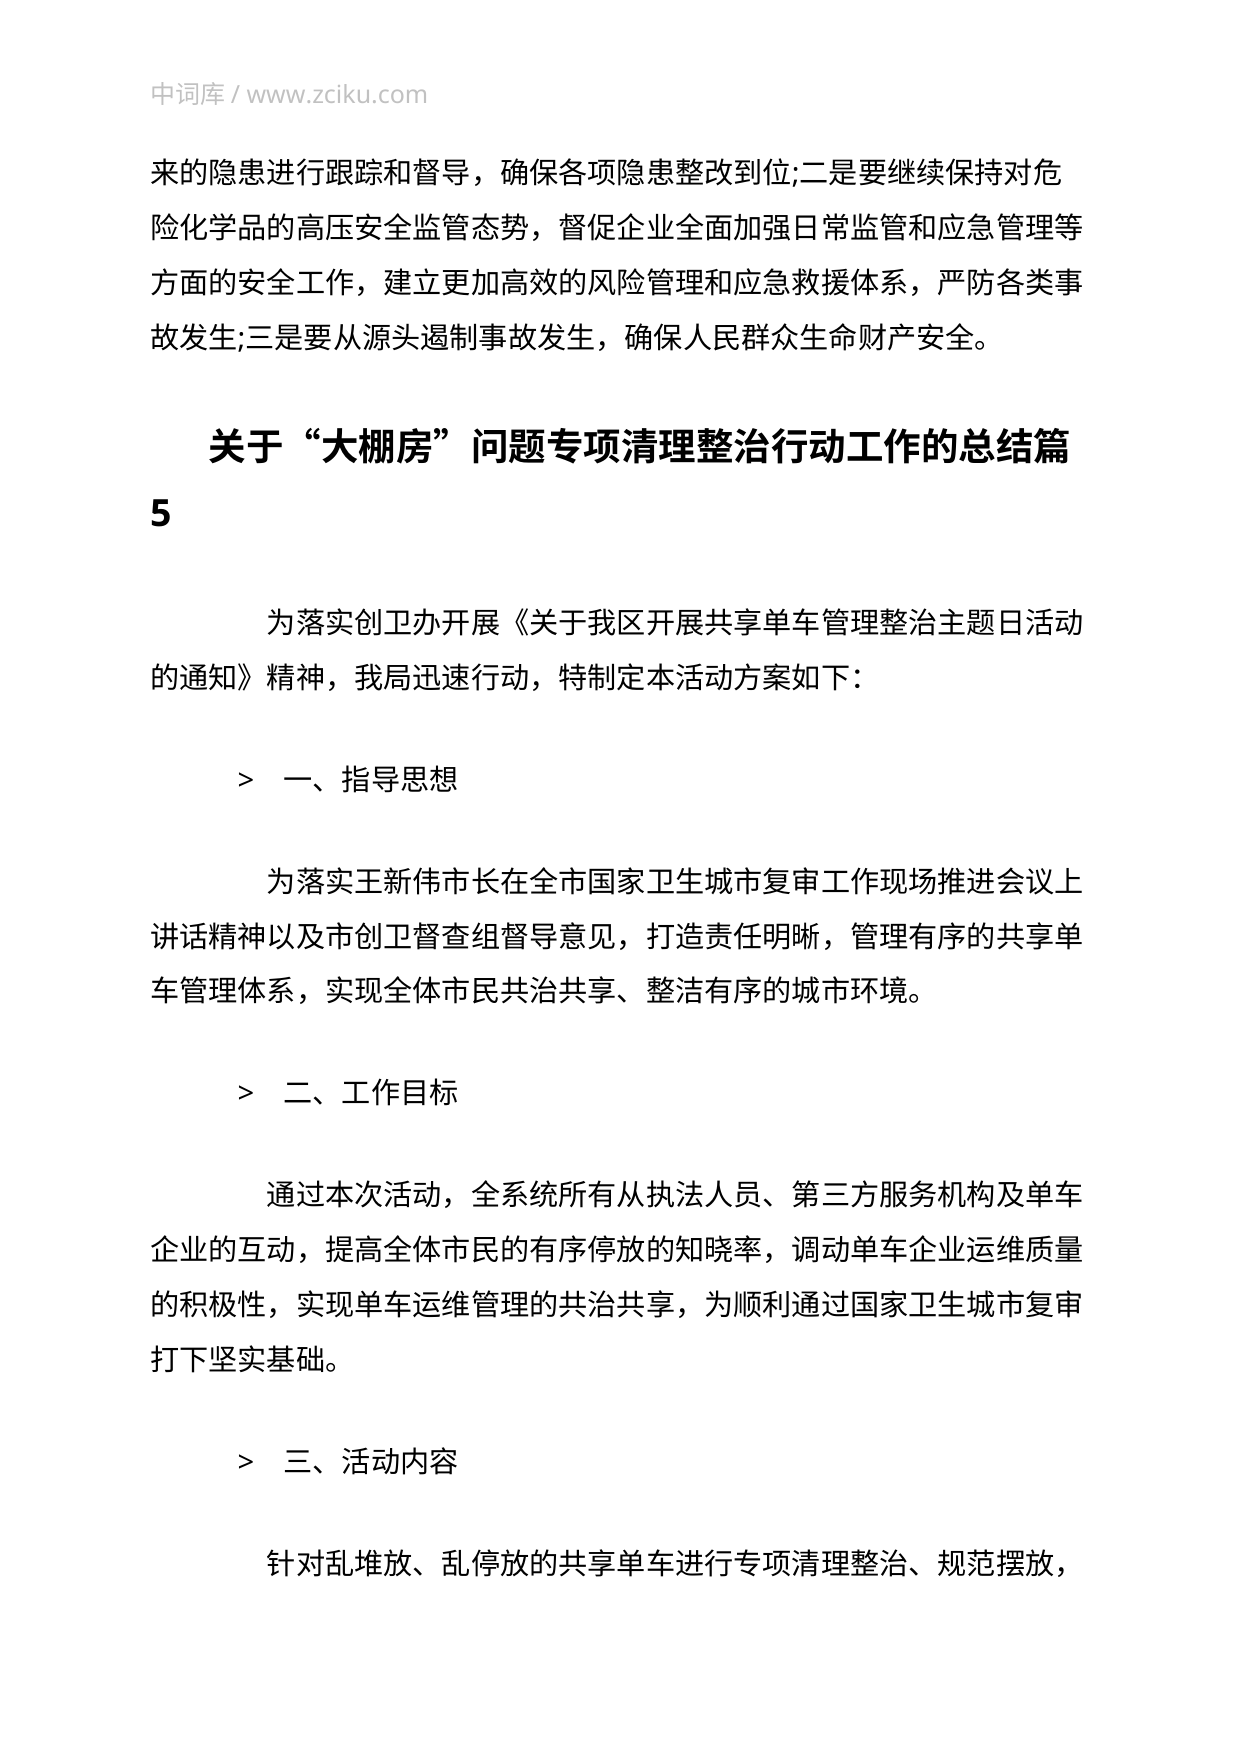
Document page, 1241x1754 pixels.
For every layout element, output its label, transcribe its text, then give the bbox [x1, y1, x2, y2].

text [150, 150, 1090, 357]
text 为落实王新伟市长在全市国家卫生城市复审工作现场推进会议上讲话精神以及市创卫督查组督导意见，打造责任明晰，管理有序的共享单车管理体系，实现全体市民共治共享、整洁有序的城市环境。 [150, 858, 1090, 1010]
text > 二、工作目标 [150, 1070, 1090, 1112]
text > 三、活动内容 [150, 1438, 1090, 1481]
text > 一、指导思想 [150, 756, 1090, 799]
text 为落实创卫办开展《关于我区开展共享单车管理整治主题日活动的通知》精神，我局迅速行动，特制定本活动方案如下： [150, 599, 1090, 697]
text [150, 1540, 1090, 1582]
text 通过本次活动，全系统所有从执法人员、第三方服务机构及单车企业的互动，提高全体市民的有序停放的知晓率，调动单车企业运维质量的积极性，实现单车运维管理的共治共享，为顺利通过国家卫生城市复审打下坚实基础。 [150, 1172, 1090, 1379]
text 关于“大棚房”问题专项清理整治行动工作的总结篇5 [150, 417, 1090, 537]
